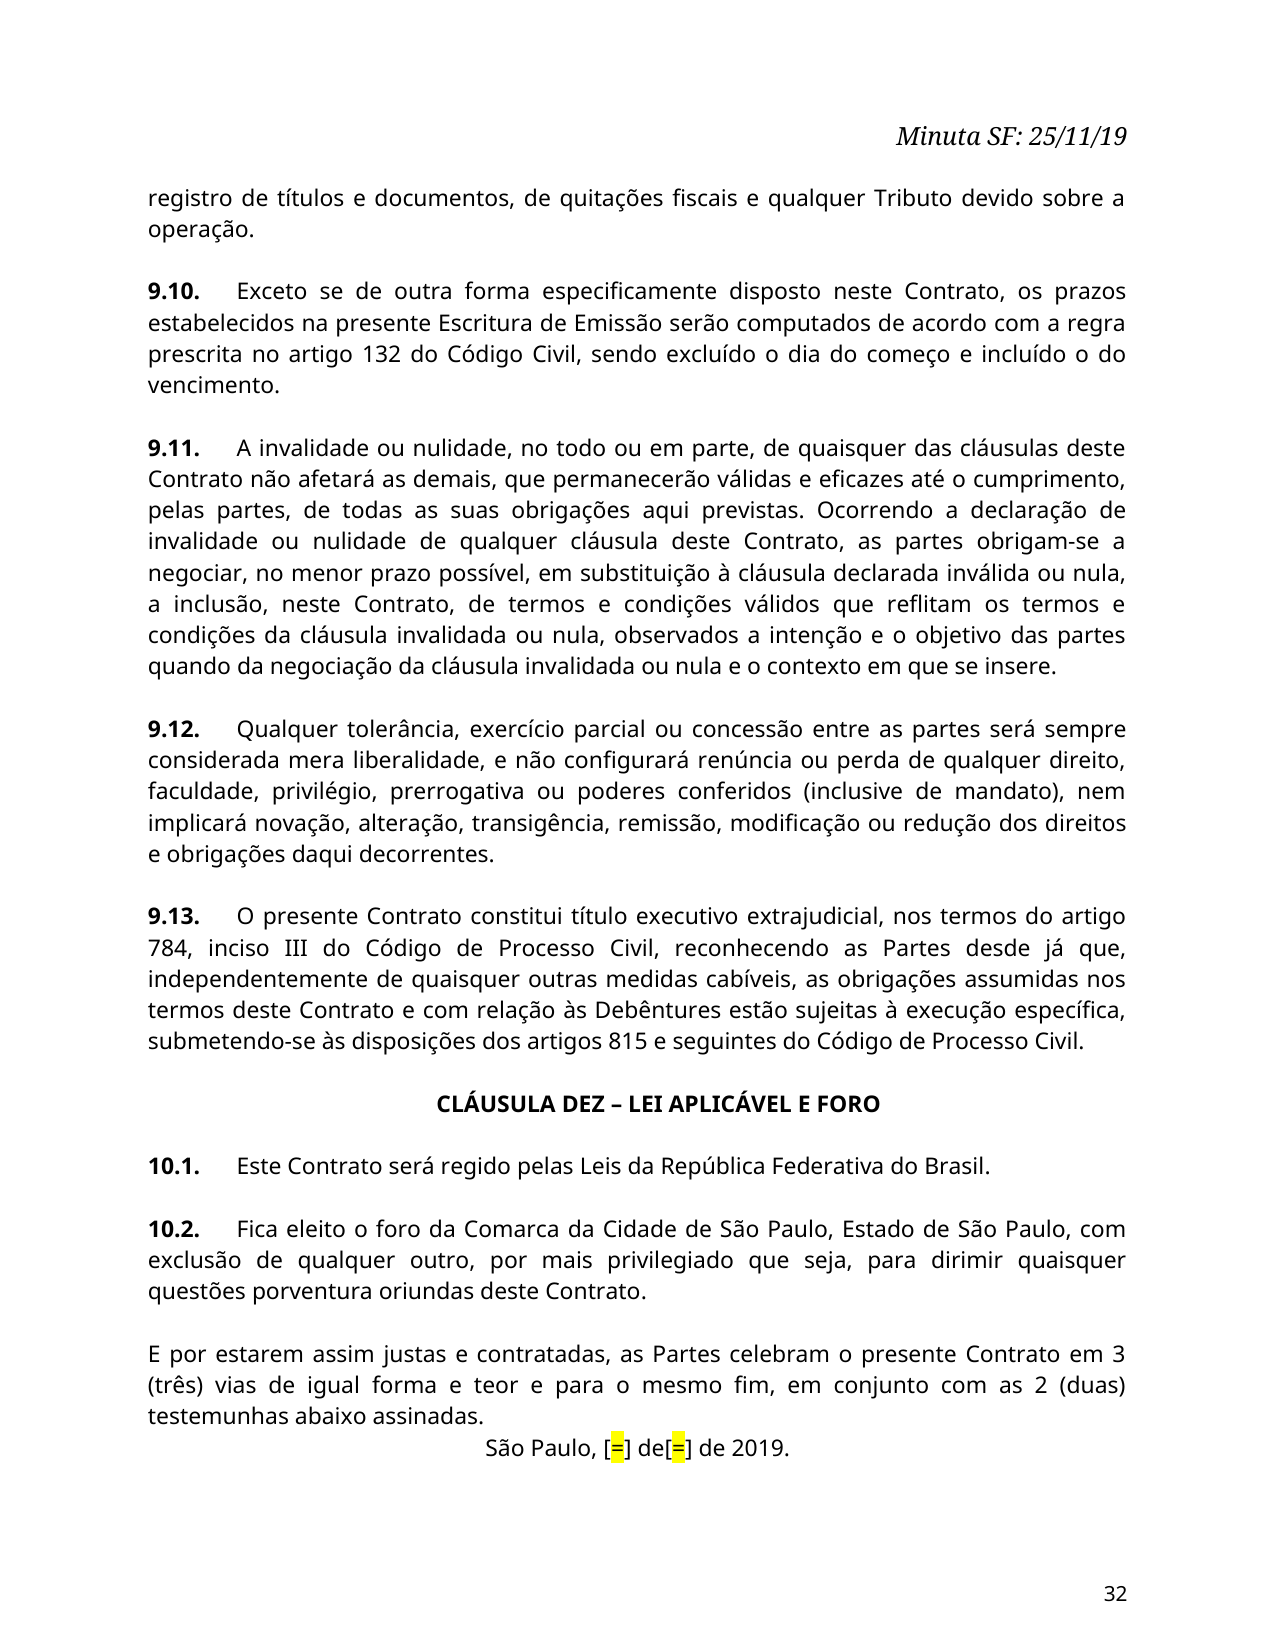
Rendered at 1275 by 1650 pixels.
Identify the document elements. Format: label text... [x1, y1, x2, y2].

list Exceto se de outra forma especificamente disposto neste Contrato, os prazos estabelecidos na presente Escritura de Emissão serão computados de acordo com a regra prescrita no artigo 132 do Código Civil, sendo excluído o dia do começo e incluído o do vencimento. [148, 275, 1127, 400]
list Este Contrato será regido pelas Leis da República Federativa do Brasil. [148, 1150, 1127, 1181]
list Fica eleito o foro da Comarca da Cidade de São Paulo, Estado de São Paulo, com exclusão de qualquer outro, por mais privilegiado que seja, para dirimir quaisquer questões porventura oriundas deste Contrato. [148, 1212, 1127, 1306]
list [148, 181, 1127, 243]
text E por estarem assim justas e contratadas, as Partes celebram o presente Contrato em 3 (três) vias de igual forma e teor e para o mesmo fim, em conjunto com as 2 (duas) testemunhas abaixo assinadas. [148, 1337, 1127, 1431]
list A invalidade ou nulidade, no todo ou em parte, de quaisquer das cláusulas deste Contrato não afetará as demais, que permanecerão válidas e eficazes até o cumprimento, pelas partes, de todas as suas obrigações aqui previstas. Ocorrendo a declaração de invalidade ou nulidade de qualquer cláusula deste Contrato, as partes obrigam-se a negociar, no menor prazo possível, em substituição à cláusula declarada inválida ou nula, a inclusão, neste Contrato, de termos e condições válidos que reflitam os termos e condições da cláusula invalidada ou nula, observados a intenção e o objetivo das partes quando da negociação da cláusula invalidada ou nula e o contexto em que se insere. [148, 431, 1127, 681]
text São Paulo, [=] de[=] de 2019. [148, 1431, 611, 1462]
list Qualquer tolerância, exercício parcial ou concessão entre as partes será sempre considerada mera liberalidade, e não configurará renúncia ou perda de qualquer direito, faculdade, privilégio, prerrogativa ou poderes conferidos (inclusive de mandato), nem implicará novação, alteração, transigência, remissão, modificação ou redução dos direitos e obrigações daqui decorrentes. [148, 712, 1127, 868]
list CLÁUSULA DEZ – LEI APLICÁVEL E FORO [148, 1087, 1127, 1118]
list O presente Contrato constitui título executivo extrajudicial, nos termos do artigo 784, inciso III do Código de Processo Civil, reconhecendo as Partes desde já que, independentemente de quaisquer outras medidas cabíveis, as obrigações assumidas nos termos deste Contrato e com relação às Debêntures estão sujeitas à execução específica, submetendo-se às disposições dos artigos 815 e seguintes do Código de Processo Civil. [148, 900, 1127, 1056]
text São Paulo, [=] de[=] de 2019. [685, 1431, 1127, 1462]
